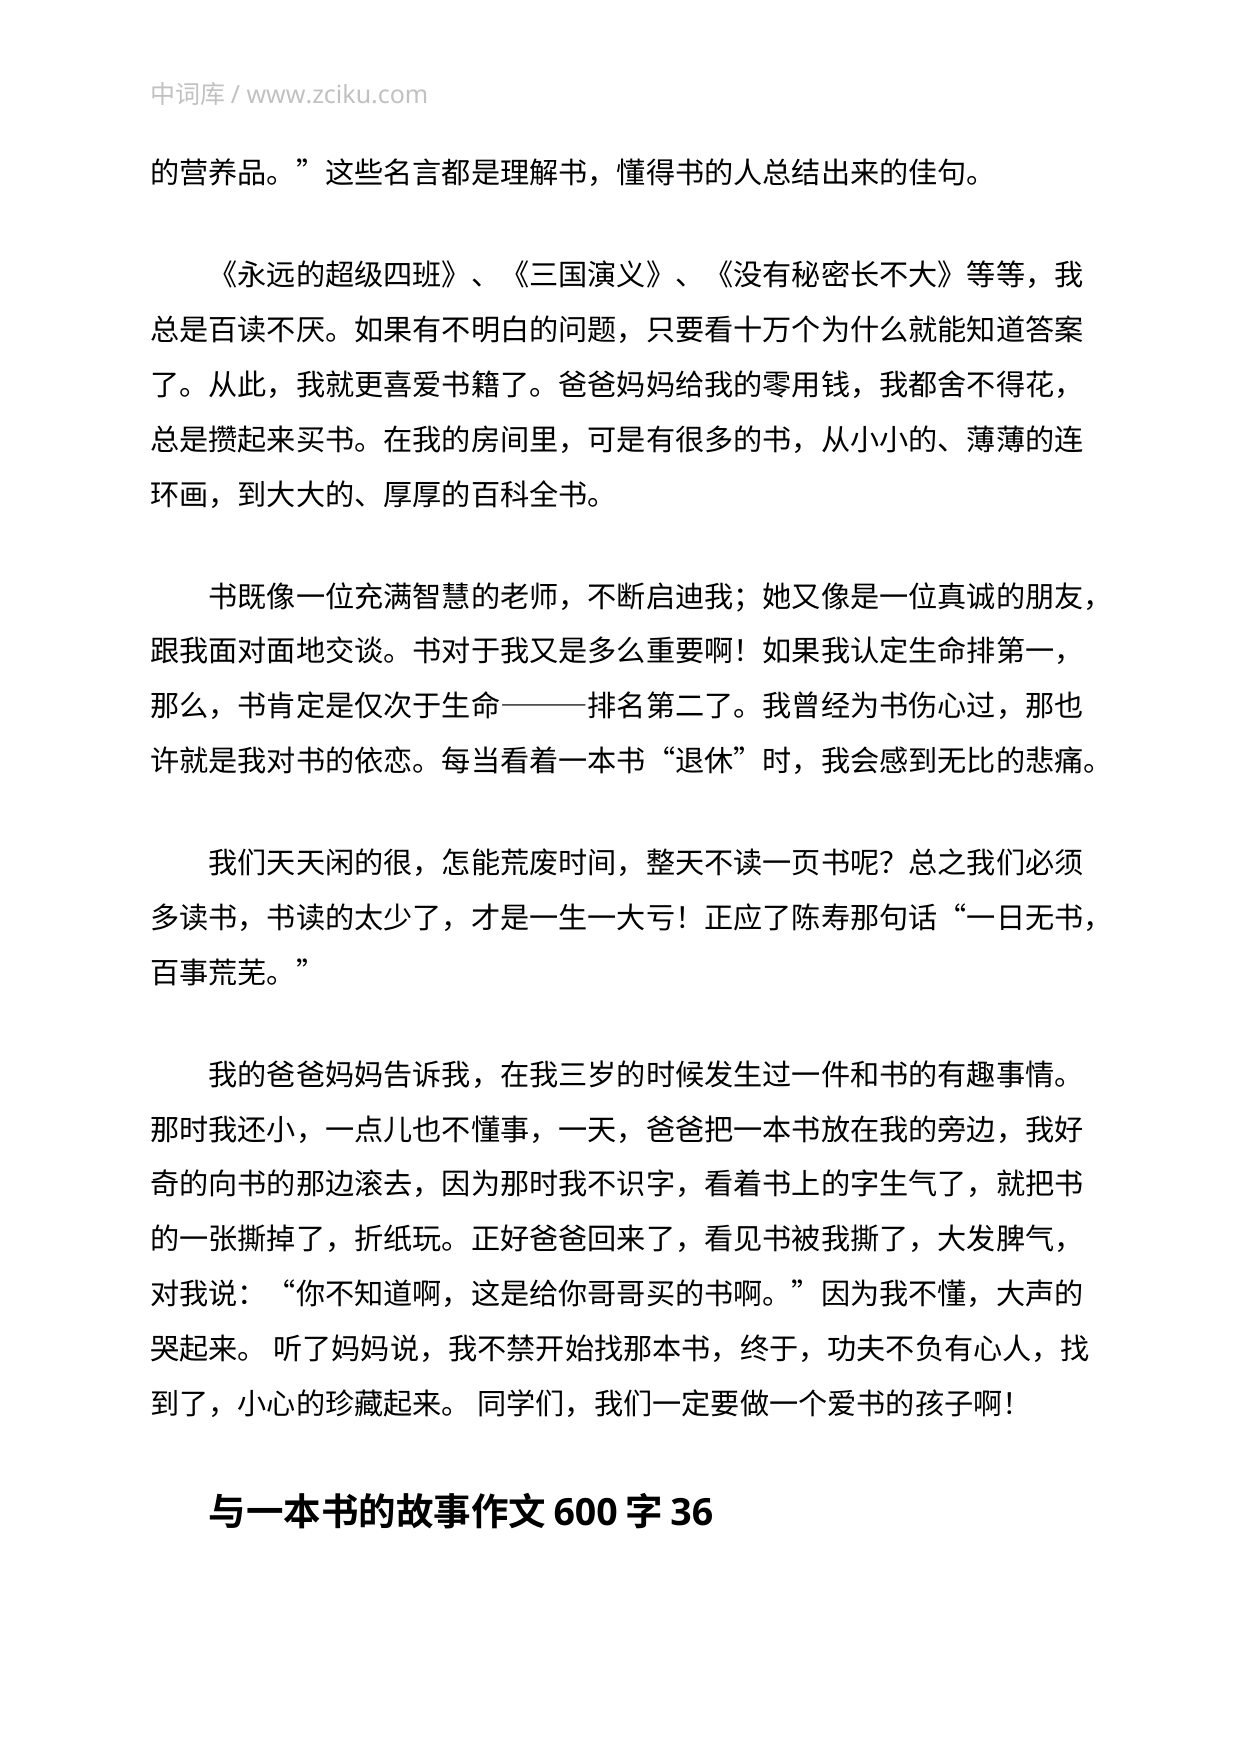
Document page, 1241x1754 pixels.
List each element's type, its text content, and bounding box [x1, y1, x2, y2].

text 与一本书的故事作文600字36 [150, 1482, 1090, 1537]
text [150, 150, 1090, 192]
text 我的爸爸妈妈告诉我，在我三岁的时候发生过一件和书的有趣事情。 那时我还小，一点儿也不懂事，一天，爸爸把一本书放在我的旁边，我好奇的向书的那边滚去，因为那时我不识字，看着书上的字生气了，就把书的一张撕掉了，折纸玩。正好爸爸回来了，看见书被我撕了，大发脾气，对我说：“你不知道啊，这是给你哥哥买的书啊。”因为我不懂，大声的哭起来。 听了妈妈说，我不禁开始找那本书，终于，功夫不负有心人，找到了，小心的珍藏起来。 同学们，我们一定要做一个爱书的孩子啊！ [150, 1051, 1090, 1423]
text 我们天天闲的很，怎能荒废时间，整天不读一页书呢？总之我们必须多读书，书读的太少了，才是一生一大亏！正应了陈寿那句话“一日无书，百事荒芜。” [150, 839, 1090, 992]
text 书既像一位充满智慧的老师，不断启迪我；她又像是一位真诚的朋友，跟我面对面地交谈。书对于我又是多么重要啊！如果我认定生命排第一，那么，书肯定是仅次于生命———排名第二了。我曾经为书伤心过，那也许就是我对书的依恋。每当看着一本书“退休”时，我会感到无比的悲痛。 [150, 573, 1090, 780]
text 《永远的超级四班》、《三国演义》、《没有秘密长不大》等等，我总是百读不厌。如果有不明白的问题，只要看十万个为什么就能知道答案了。从此，我就更喜爱书籍了。爸爸妈妈给我的零用钱，我都舍不得花，总是攒起来买书。在我的房间里，可是有很多的书，从小小的、薄薄的连环画，到大大的、厚厚的百科全书。 [150, 252, 1090, 514]
